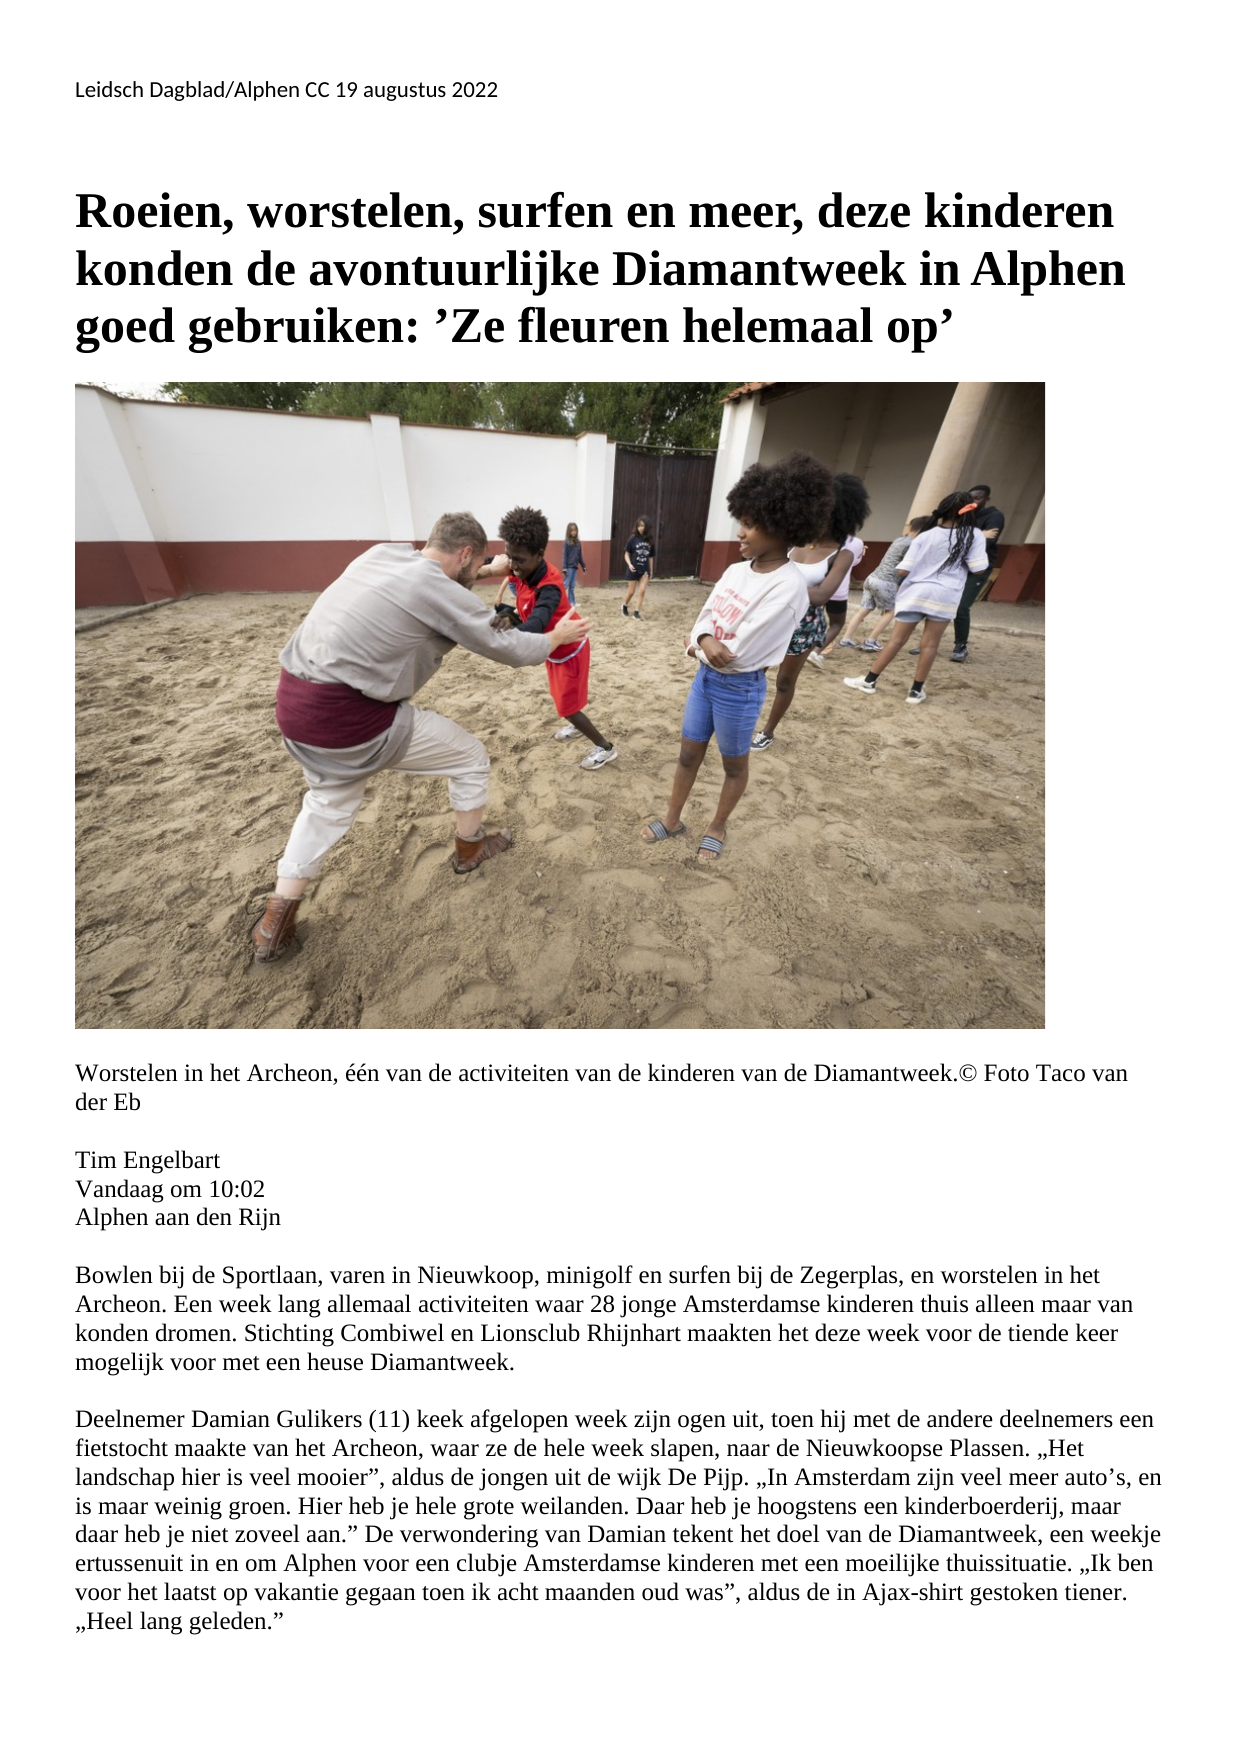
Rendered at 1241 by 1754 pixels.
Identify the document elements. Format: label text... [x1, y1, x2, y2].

text Deelnemer Damian Gulikers (11) keek afgelopen week zijn ogen uit, toen hij met de andere deelnemers een fietstocht maakte van het Archeon, waar ze de hele week slapen, naar de Nieuwkoopse Plassen. „Het landschap hier is veel mooier”, aldus de jongen uit de wijk De Pijp. „In Amsterdam zijn veel meer auto’s, en is maar weinig groen. Hier heb je hele grote weilanden. Daar heb je hoogstens een kinderboerderij, maar daar heb je niet zoveel aan.” De verwondering van Damian tekent het doel van de Diamantweek, een weekje ertussenuit in en om Alphen voor een clubje Amsterdamse kinderen met een moeilijke thuissituatie. „Ik ben voor het laatst op vakantie gegaan toen ik acht maanden oud was”, aldus de in Ajax-shirt gestoken tiener. „Heel lang geleden.” [75, 1404, 1165, 1634]
text Roeien, worstelen, surfen en meer, deze kinderen konden de avontuurlijke Diamantweek in Alphen goed gebruiken: ’Ze fleuren helemaal op’ [75, 181, 1165, 354]
text Tim Engelbart [75, 1145, 1165, 1174]
text Alphen aan den Rijn [75, 1202, 1165, 1231]
text Vandaag om 10:02 [75, 1174, 1165, 1202]
text Worstelen in het Archeon, één van de activiteiten van de kinderen van de Diamantweek.© Foto Taco van der Eb [75, 1058, 1165, 1116]
text Leidsch Dagblad/Alphen CC 19 augustus 2022 [75, 75, 1165, 103]
picture [75, 382, 1046, 1029]
text Bowlen bij de Sportlaan, varen in Nieuwkoop, minigolf en surfen bij de Zegerplas, en worstelen in het Archeon. Een week lang allemaal activiteiten waar 28 jonge Amsterdamse kinderen thuis alleen maar van konden dromen. Stichting Combiwel en Lionsclub Rhijnhart maakten het deze week voor de tiende keer mogelijk voor met een heuse Diamantweek. [75, 1260, 1165, 1375]
